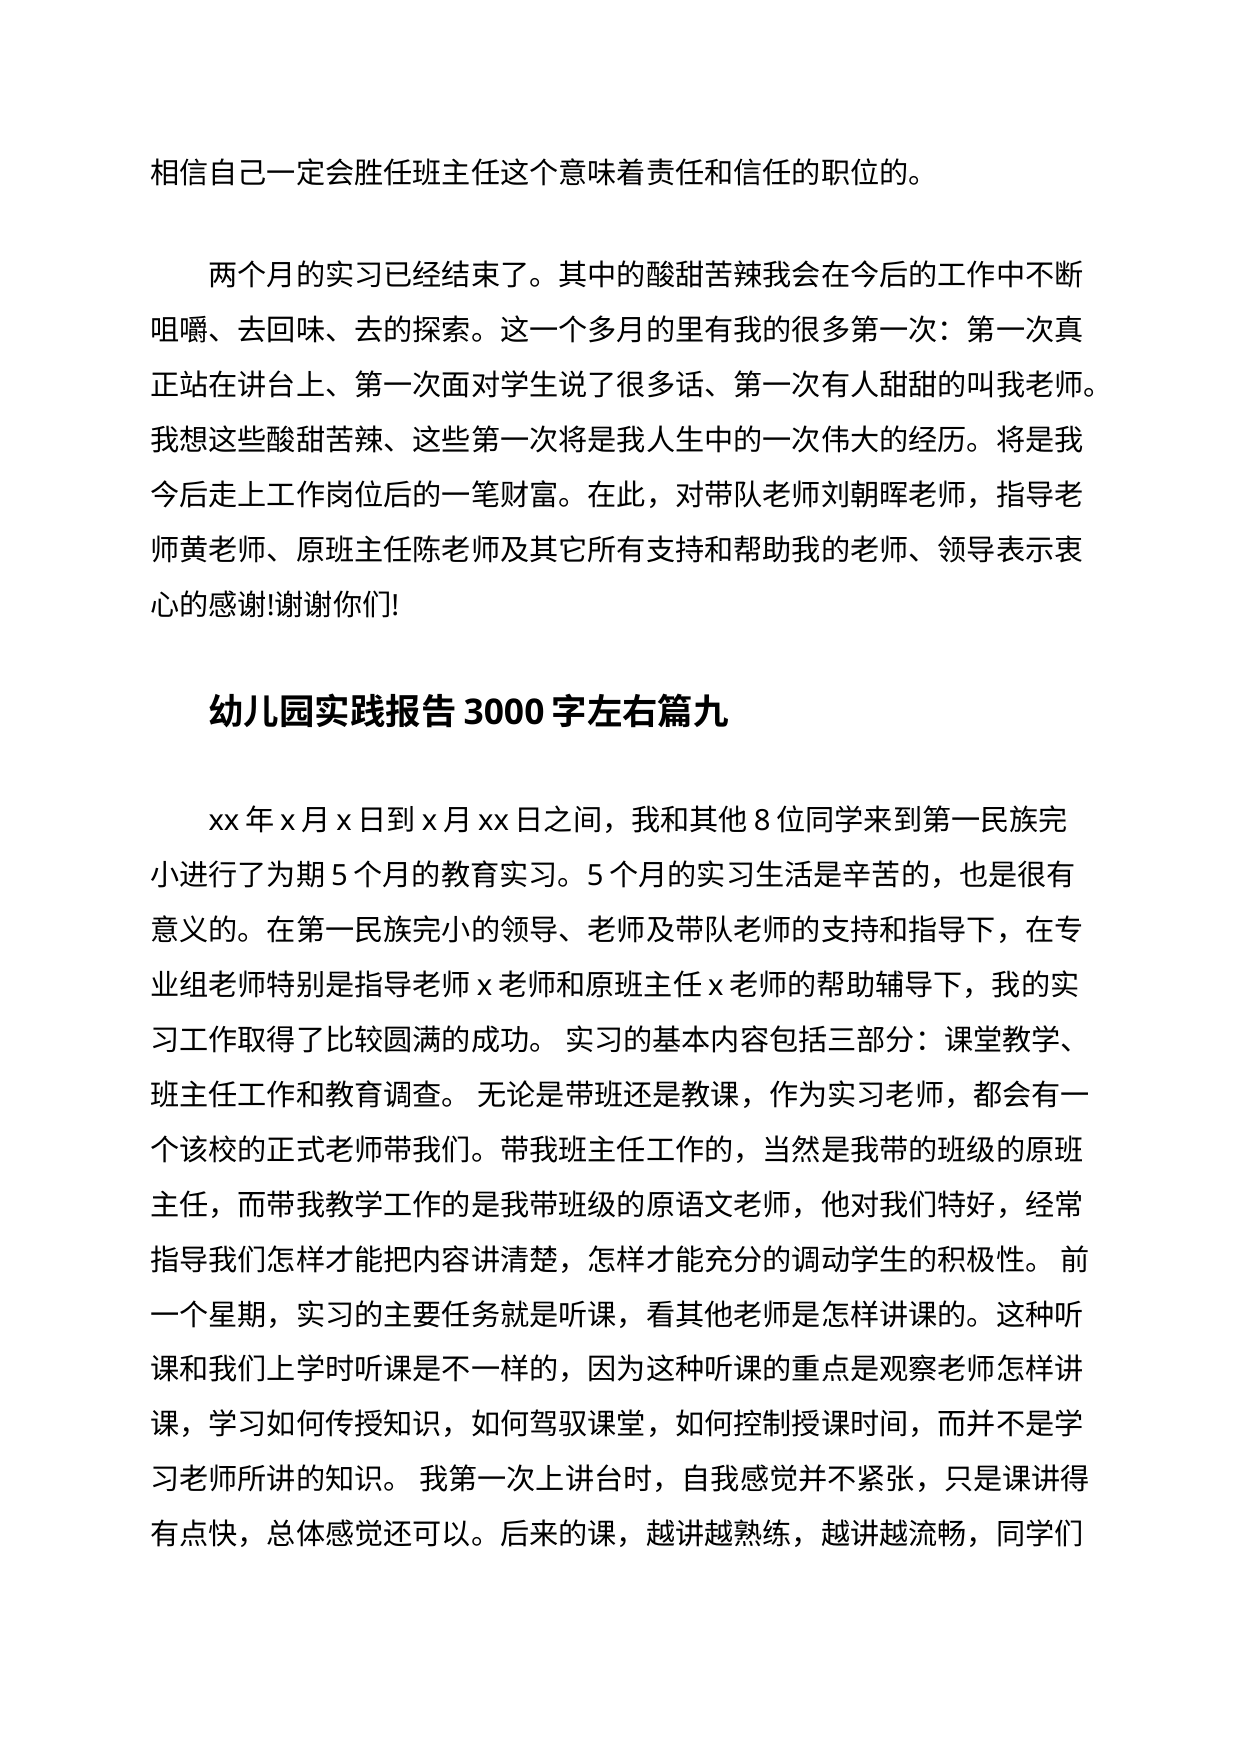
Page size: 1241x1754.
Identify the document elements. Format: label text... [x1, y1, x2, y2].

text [150, 150, 1090, 192]
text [150, 797, 1090, 1553]
text 两个月的实习已经结束了。其中的酸甜苦辣我会在今后的工作中不断咀嚼、去回味、去的探索。这一个多月的里有我的很多第一次：第一次真正站在讲台上、第一次面对学生说了很多话、第一次有人甜甜的叫我老师。我想这些酸甜苦辣、这些第一次将是我人生中的一次伟大的经历。将是我今后走上工作岗位后的一笔财富。在此，对带队老师刘朝晖老师，指导老师黄老师、原班主任陈老师及其它所有支持和帮助我的老师、领导表示衷心的感谢!谢谢你们! [150, 252, 1090, 623]
text 幼儿园实践报告3000字左右篇九 [150, 683, 1090, 734]
